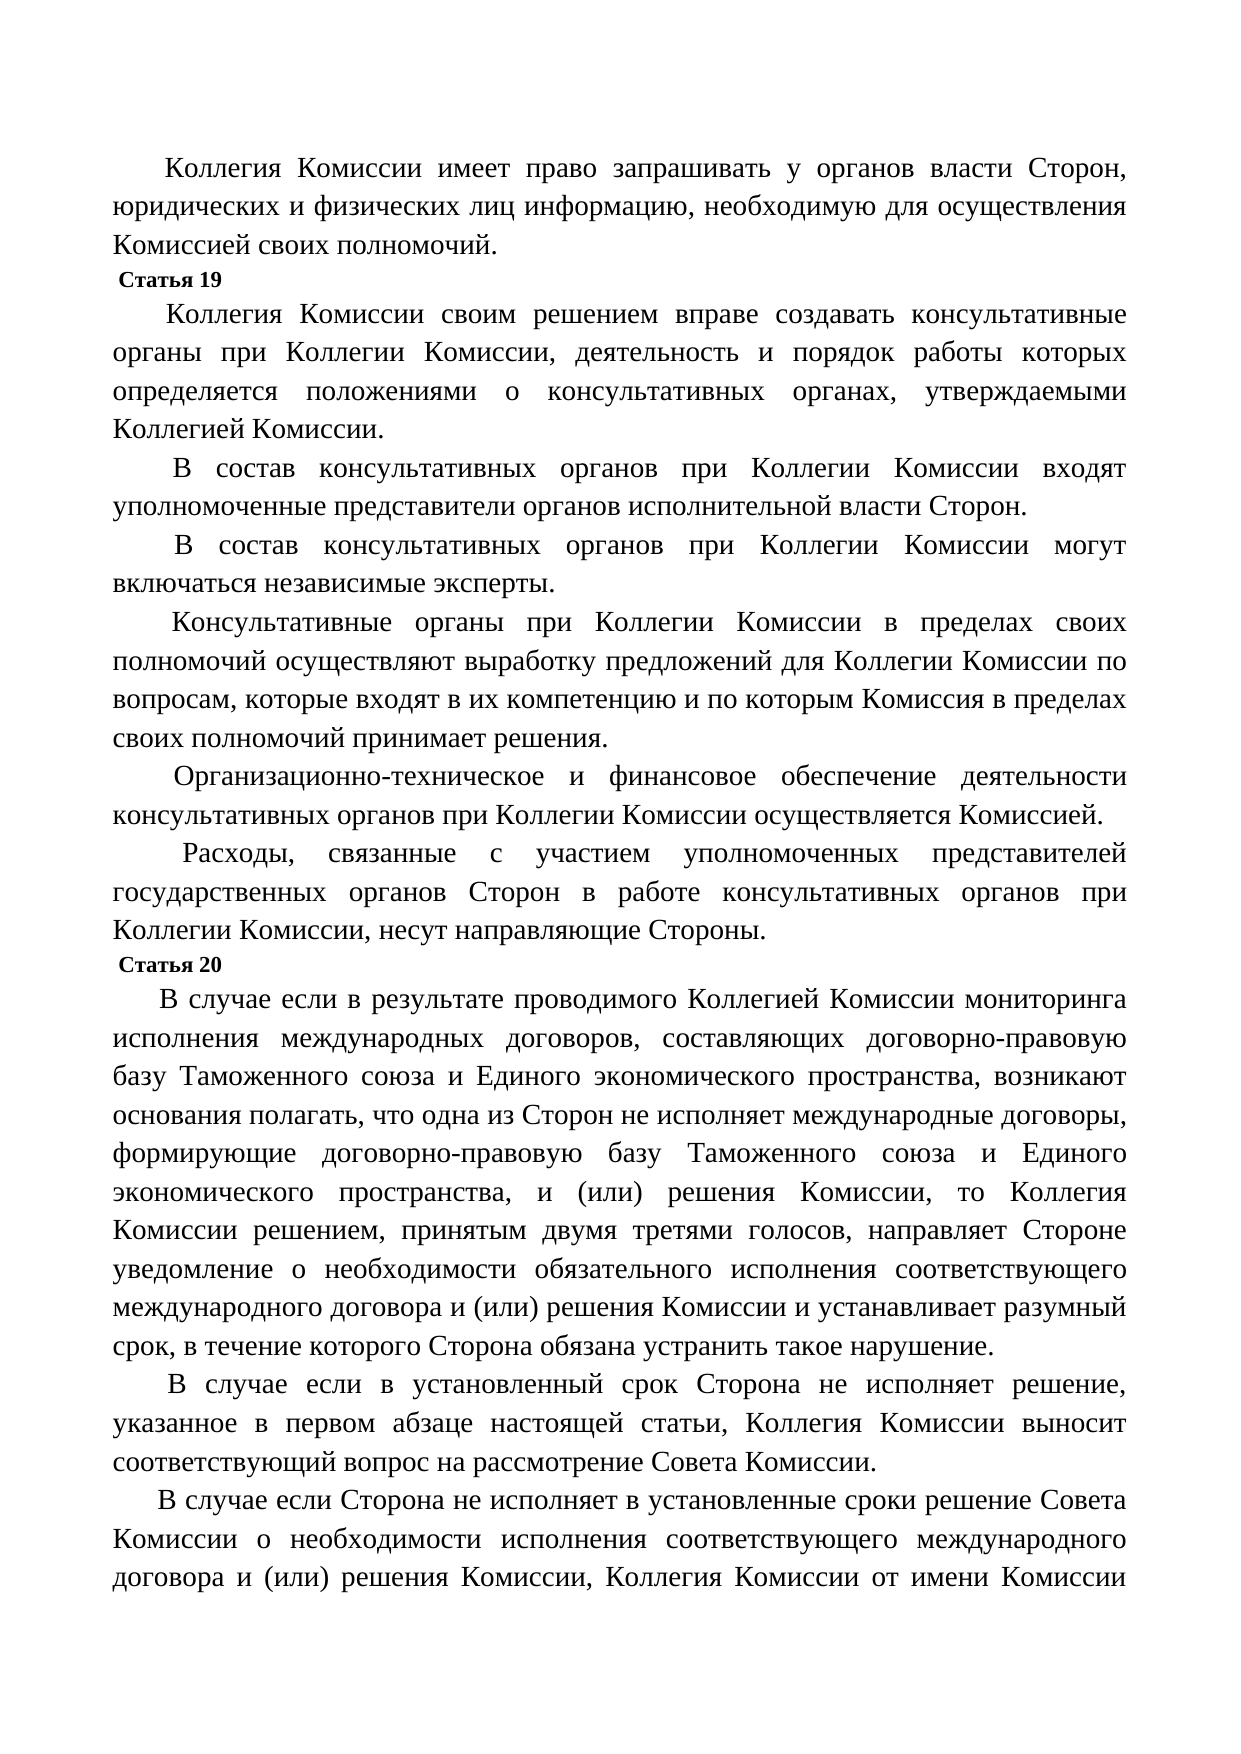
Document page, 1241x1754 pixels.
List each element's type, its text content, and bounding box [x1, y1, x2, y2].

text Коллегия Комиссии имеет право запрашивать у органов власти Сторон, юридических и физических лиц информацию, необходимую для осуществления Комиссией своих полномочий. [112, 150, 1128, 261]
text В случае если в результате проводимого Коллегией Комиссии мониторинга исполнения международных договоров, составляющих договорно-правовую базу Таможенного союза и Единого экономического пространства, возникают основания полагать, что одна из Сторон не исполняет международные договоры, формирующие договорно-правовую базу Таможенного союза и Единого экономического пространства, и (или) решения Комиссии, то Коллегия Комиссии решением, принятым двумя третями голосов, направляет Стороне уведомление о необходимости обязательного исполнения соответствующего международного договора и (или) решения Комиссии и устанавливает разумный срок, в течение которого Сторона обязана устранить такое нарушение. [112, 981, 1128, 1362]
text Консультативные органы при Коллегии Комиссии в пределах своих полномочий осуществляют выработку предложений для Коллегии Комиссии по вопросам, которые входят в их компетенцию и по которым Комиссия в пределах своих полномочий принимает решения. [112, 604, 1128, 753]
text Статья 20 [112, 951, 1128, 977]
text В состав консультативных органов при Коллегии Комиссии входят уполномоченные представители органов исполнительной власти Сторон. [112, 450, 1128, 522]
text Коллегия Комиссии своим решением вправе создавать консультативные органы при Коллегии Комиссии, деятельность и порядок работы которых определяется положениями о консультативных органах, утверждаемыми Коллегией Комиссии. [112, 296, 1128, 445]
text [112, 1482, 1128, 1593]
text В состав консультативных органов при Коллегии Комиссии могут включаться независимые эксперты. [112, 527, 1128, 599]
text Организационно-техническое и финансовое обеспечение деятельности консультативных органов при Коллегии Комиссии осуществляется Комиссией. [112, 758, 1128, 830]
text Расходы, связанные с участием уполномоченных представителей государственных органов Сторон в работе консультативных органов при Коллегии Комиссии, несут направляющие Стороны. [112, 835, 1128, 946]
text Статья 19 [112, 266, 1128, 292]
text В случае если в установленный срок Сторона не исполняет решение, указанное в первом абзаце настоящей статьи, Коллегия Комиссии выносит соответствующий вопрос на рассмотрение Совета Комиссии. [112, 1367, 1128, 1477]
